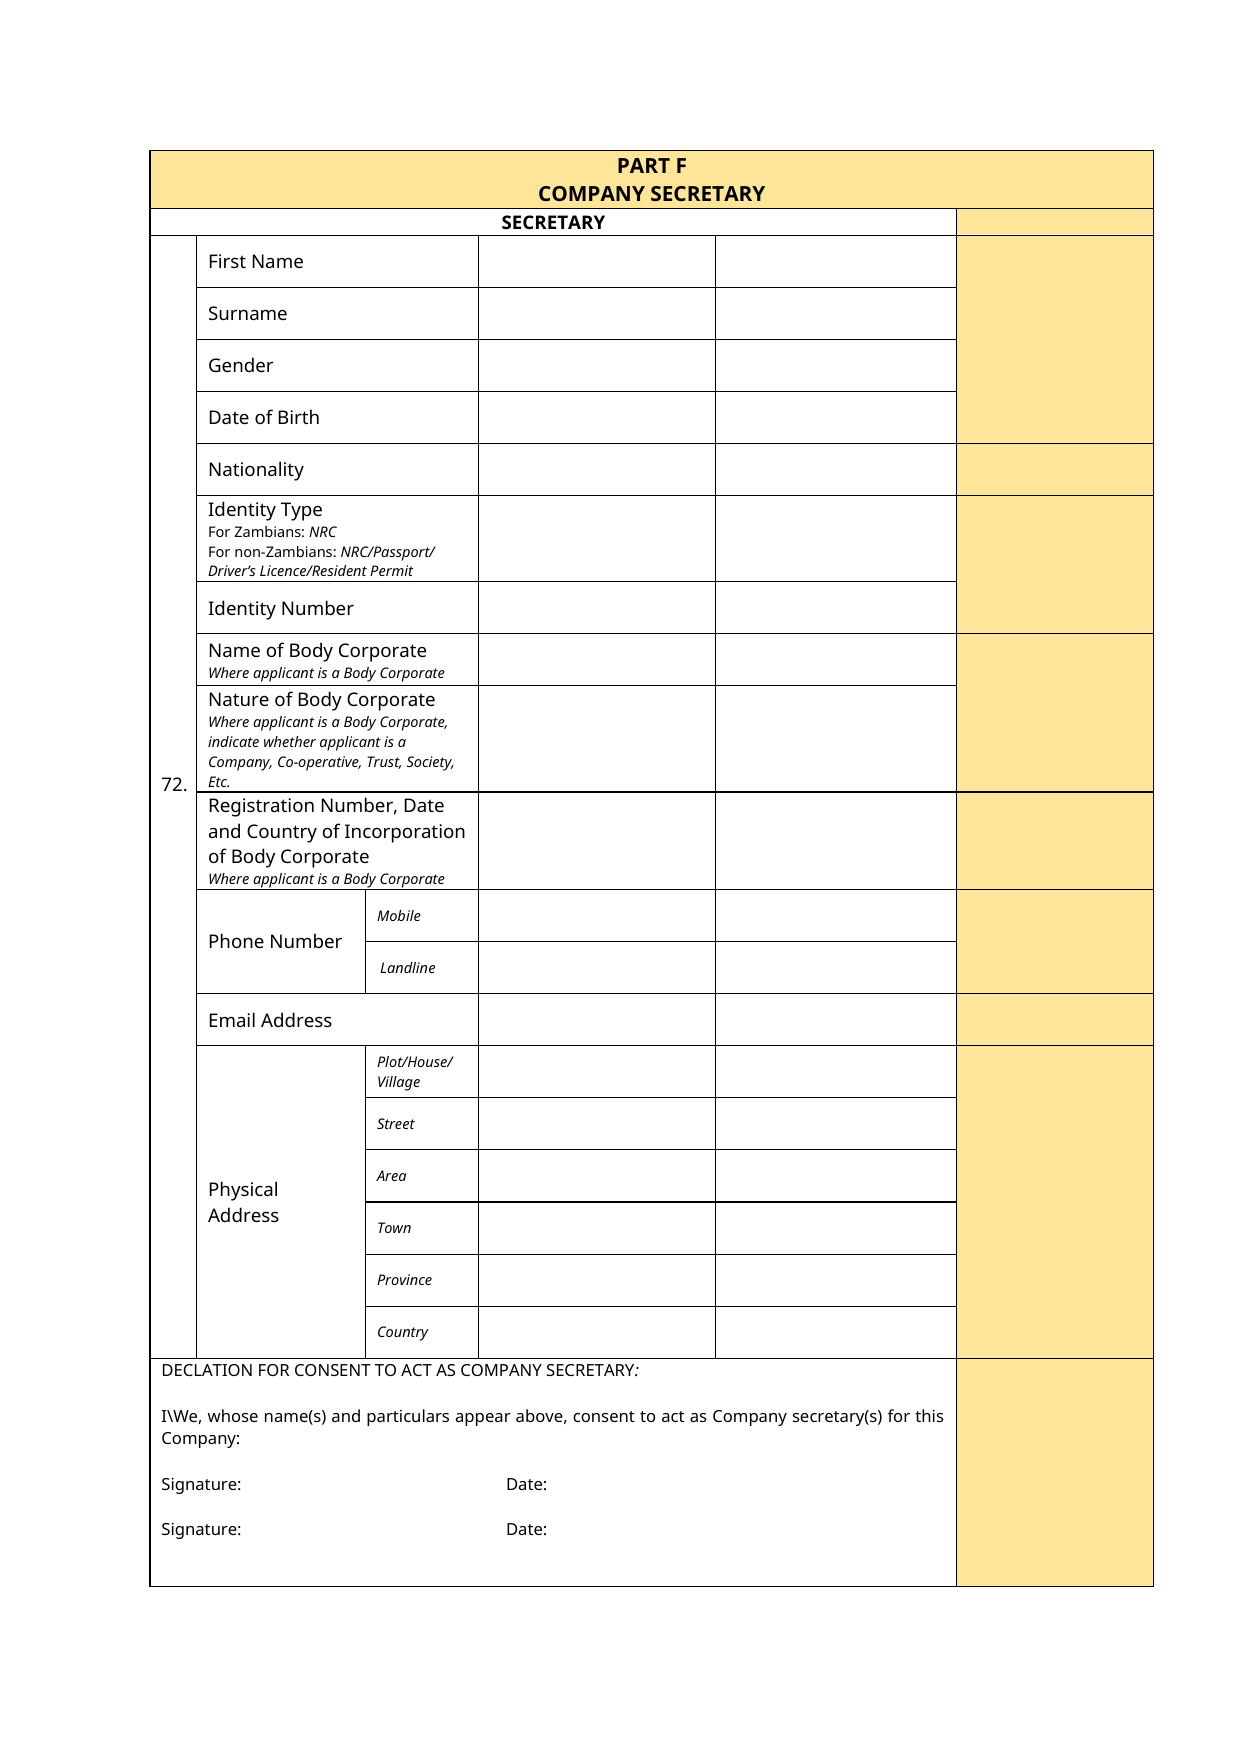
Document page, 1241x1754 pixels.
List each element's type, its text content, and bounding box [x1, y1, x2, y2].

table_cell Nature of Body Corporate Where applicant is a Body Corporate, indicate whether applicant is a Company, Co-operative, Trust, Society, Etc. [197, 686, 478, 791]
table_cell [151, 236, 196, 1358]
table_cell [716, 1203, 956, 1253]
table_cell Country [366, 1307, 478, 1358]
table_cell DECLATION FOR CONSENT TO ACT AS COMPANY SECRETARY: I\We, whose name(s) and particulars appear above, consent to act as Company secretary(s) for this Company: Signature: Date: Signature: Date: [151, 1359, 956, 1586]
table_cell [957, 994, 1153, 1045]
table_cell [716, 1150, 956, 1201]
table_cell [716, 994, 956, 1045]
table_cell [479, 942, 715, 993]
table_cell [479, 236, 715, 287]
table_cell [957, 209, 1153, 234]
table_cell [479, 1150, 715, 1201]
table_cell [479, 890, 715, 941]
table_cell [716, 634, 956, 685]
table_cell [716, 942, 956, 993]
table_cell [716, 392, 956, 443]
table_cell [479, 1307, 715, 1358]
table_cell [716, 1255, 956, 1306]
table_cell Email Address [197, 994, 478, 1045]
table_cell [957, 444, 1153, 495]
table_cell SECRETARY [151, 209, 956, 234]
table_cell Street [366, 1098, 478, 1149]
table_cell [716, 686, 956, 791]
table_cell [479, 444, 715, 495]
table_cell [716, 340, 956, 391]
table_cell [957, 1359, 1153, 1586]
table_cell [716, 444, 956, 495]
table_cell [957, 890, 1153, 993]
table_cell [716, 236, 956, 287]
table_cell [479, 288, 715, 339]
table_cell [716, 582, 956, 633]
table_cell [479, 582, 715, 633]
table_cell Registration Number, Date and Country of Incorporation of Body Corporate Where applicant is a Body Corporate [197, 793, 478, 889]
table_cell Landline [366, 942, 478, 993]
table_header PART F COMPANY SECRETARY [151, 151, 1153, 208]
table_cell [479, 392, 715, 443]
table_cell Identity Type For Zambians: NRC For non-Zambians: NRC/Passport/ Driver’s Licence/Resident Permit [197, 496, 478, 581]
table_cell [716, 1098, 956, 1149]
table_cell [716, 1046, 956, 1097]
table_cell Date of Birth [197, 392, 478, 443]
table_cell Province [366, 1255, 478, 1306]
table_cell [479, 793, 715, 889]
table_cell Name of Body Corporate Where applicant is a Body Corporate [197, 634, 478, 685]
table_cell First Name [197, 236, 478, 287]
table_cell [479, 634, 715, 685]
table_cell [957, 236, 1153, 443]
table_cell [957, 793, 1153, 889]
table_cell [957, 634, 1153, 791]
table_cell Plot/House/ Village [366, 1046, 478, 1097]
table_cell [479, 1046, 715, 1097]
table_cell [716, 496, 956, 581]
table_cell [479, 496, 715, 581]
table_cell [479, 686, 715, 791]
table_cell [957, 1046, 1153, 1358]
table_cell Physical Address [197, 1046, 365, 1358]
table_cell Surname [197, 288, 478, 339]
table_cell Nationality [197, 444, 478, 495]
table_cell Mobile [366, 890, 478, 941]
table_cell [479, 1255, 715, 1306]
table_cell [716, 793, 956, 889]
table_cell [716, 1307, 956, 1358]
table_cell Area [366, 1150, 478, 1201]
table_cell [479, 994, 715, 1045]
table_cell Gender [197, 340, 478, 391]
table_cell [479, 340, 715, 391]
table_cell Phone Number [197, 890, 365, 993]
table_cell [957, 496, 1153, 633]
table_cell [479, 1203, 715, 1253]
table_cell [479, 1098, 715, 1149]
table_cell Identity Number [197, 582, 478, 633]
table_cell Town [366, 1203, 478, 1253]
table_cell [716, 288, 956, 339]
table_cell [716, 890, 956, 941]
